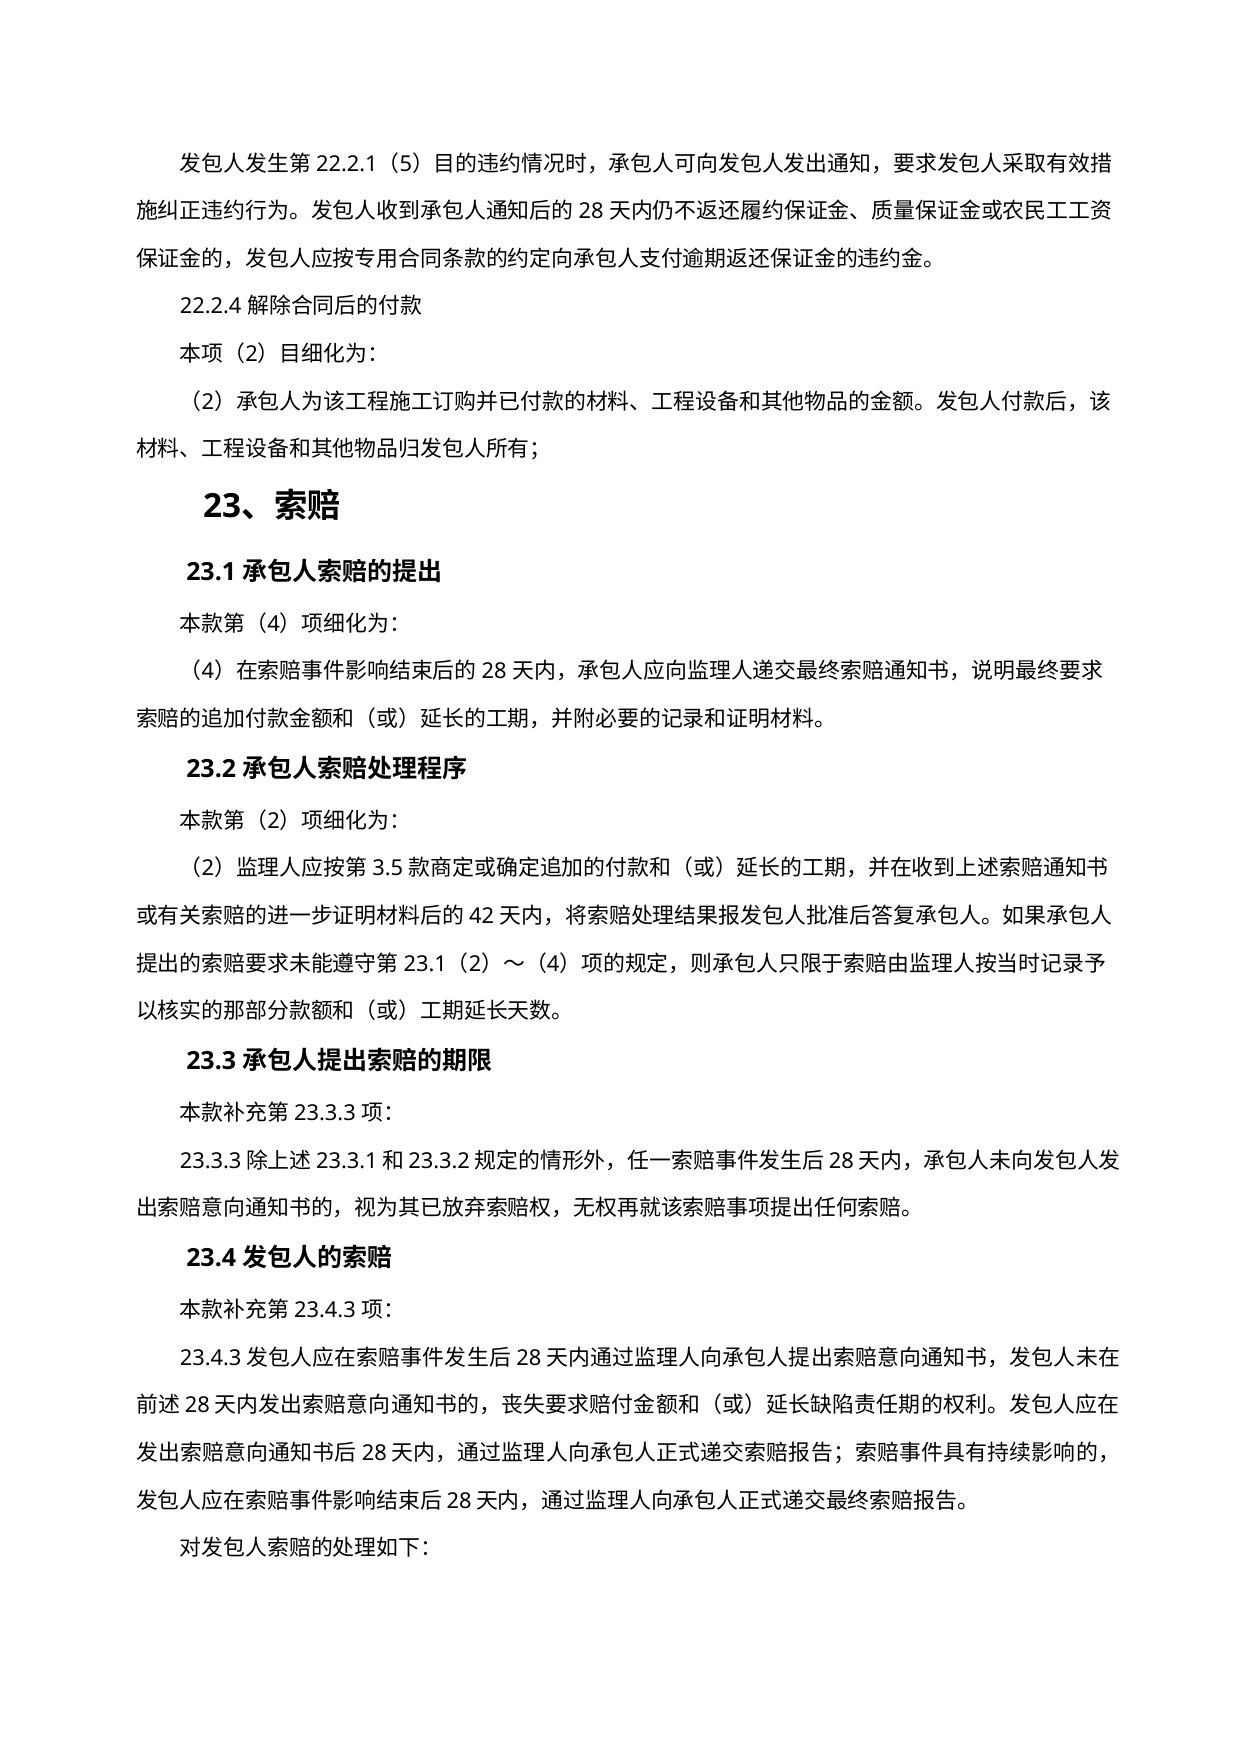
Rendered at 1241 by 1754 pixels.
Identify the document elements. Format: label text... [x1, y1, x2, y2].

text 本项（2）目细化为： [136, 336, 1122, 368]
subtitle 23.3 承包人提出索赔的期限 [136, 1041, 1122, 1077]
subtitle 23.4 发包人的索赔 [136, 1238, 1122, 1274]
text 23.3.3除上述23.3.1和23.3.2规定的情形外，任一索赔事件发生后28天内，承包人未向发包人发出索赔意向通知书的，视为其已放弃索赔权，无权再就该索赔事项提出任何索赔。 [136, 1143, 1122, 1222]
text 22.2.4 解除合同后的付款 [136, 288, 1122, 320]
subtitle 23.1 承包人索赔的提出 [136, 551, 1122, 588]
text 对发包人索赔的处理如下： [136, 1530, 1122, 1562]
text （4）在索赔事件影响结束后的 28 天内，承包人应向监理人递交最终索赔通知书，说明最终要求索赔的追加付款金额和（或）延长的工期，并附必要的记录和证明材料。 [136, 653, 1122, 733]
text 本款第（2）项细化为： [136, 803, 1122, 834]
text （2）承包人为该工程施工订购并已付款的材料、工程设备和其他物品的金额。发包人付款后，该材料、工程设备和其他物品归发包人所有； [136, 384, 1122, 463]
subtitle 23、索赔 [136, 479, 1122, 527]
text 本款第（4）项细化为： [136, 606, 1122, 637]
text 发包人发生第 22.2.1（5）目的违约情况时，承包人可向发包人发出通知，要求发包人采取有效措施纠正违约行为。发包人收到承包人通知后的 28 天内仍不返还履约保证金、质量保证金或农民工工资保证金的，发包人应按专用合同条款的约定向承包人支付逾期返还保证金的违约金。 [136, 146, 1122, 273]
text （2）监理人应按第 3.5 款商定或确定追加的付款和（或）延长的工期，并在收到上述索赔通知书或有关索赔的进一步证明材料后的 42 天内，将索赔处理结果报发包人批准后答复承包人。如果承包人提出的索赔要求未能遵守第 23.1（2）～（4）项的规定，则承包人只限于索赔由监理人按当时记录予以核实的那部分款额和（或）工期延长天数。 [136, 850, 1122, 1025]
subtitle 23.2 承包人索赔处理程序 [136, 748, 1122, 785]
text 本款补充第 23.3.3 项： [136, 1095, 1122, 1127]
text 23.4.3发包人应在索赔事件发生后28天内通过监理人向承包人提出索赔意向通知书，发包人未在前述28天内发出索赔意向通知书的，丧失要求赔付金额和（或）延长缺陷责任期的权利。发包人应在发出索赔意向通知书后28天内，通过监理人向承包人正式递交索赔报告；索赔事件具有持续影响的，发包人应在索赔事件影响结束后28天内，通过监理人向承包人正式递交最终索赔报告。 [136, 1340, 1122, 1514]
text 本款补充第 23.4.3 项： [136, 1292, 1122, 1324]
